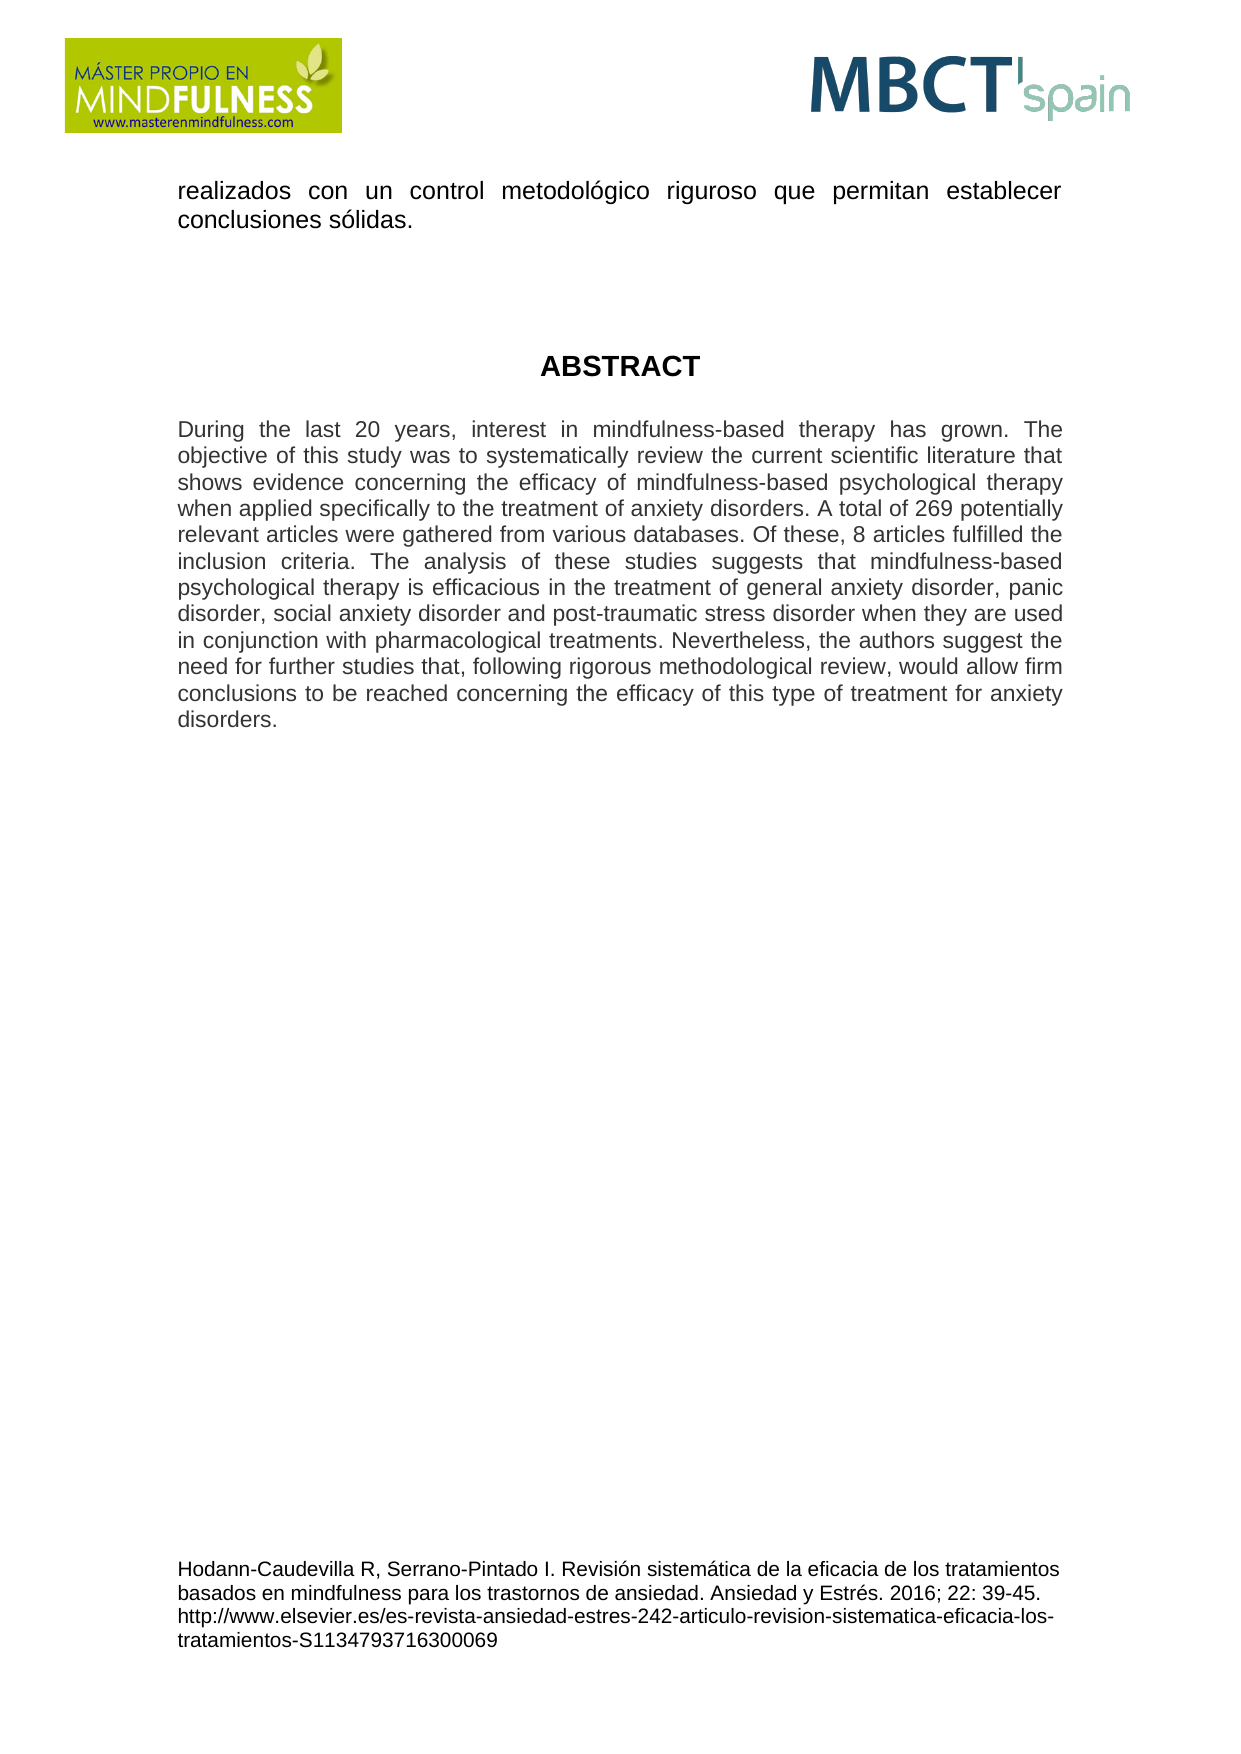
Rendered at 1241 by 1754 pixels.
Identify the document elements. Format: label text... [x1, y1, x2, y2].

picture [795, 38, 1143, 133]
picture [64, 38, 342, 133]
text During the last 20 years, interest in mindfulness-based therapy has grown. The objective of this study was to systematically review the current scientific literature that shows evidence concerning the efficacy of mindfulness-based psychological therapy when applied specifically to the treatment of anxiety disorders. A total of 269 potentially relevant articles were gathered from various databases. Of these, 8 articles fulfilled the inclusion criteria. The analysis of these studies suggests that mindfulness-based psychological therapy is efficacious in the treatment of general anxiety disorder, panic disorder, social anxiety disorder and post-traumatic stress disorder when they are used in conjunction with pharmacological treatments. Nevertheless, the authors suggest the need for further studies that, following rigorous methodological review, would allow firm conclusions to be reached concerning the efficacy of this type of treatment for anxiety disorders. [177, 416, 1063, 732]
text realizados con un control metodológico riguroso que permitan establecer conclusiones sólidas. [177, 176, 1063, 234]
text ABSTRACT [177, 349, 1063, 382]
